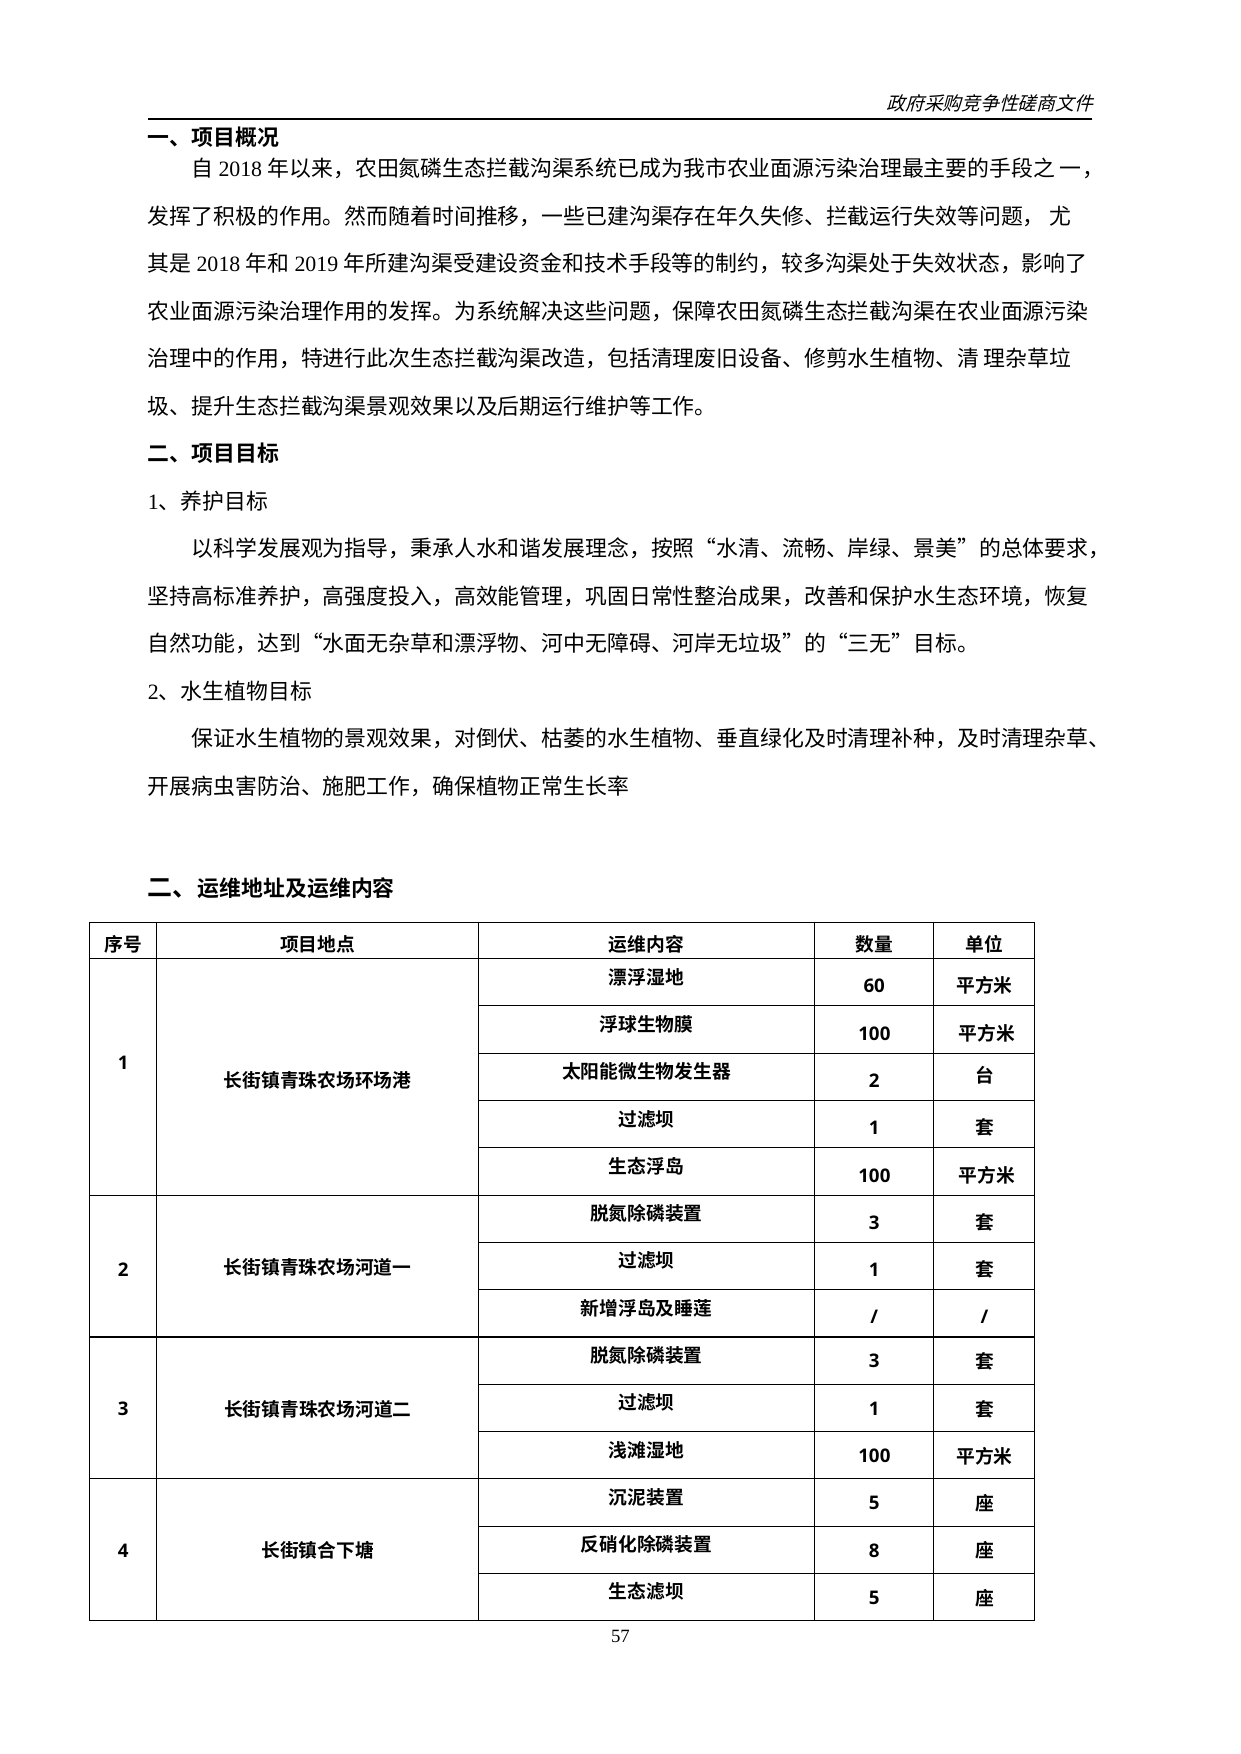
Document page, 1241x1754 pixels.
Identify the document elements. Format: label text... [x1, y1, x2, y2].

text 保证水生植物的景观效果，对倒伏、枯萎的水生植物、垂直绿化及时清理补种，及时清理杂草、开展病虫害防治、施肥工作，确保植物正常生长率 [148, 721, 1092, 800]
table_cell 3 [90, 1338, 156, 1478]
table_cell 生态浮岛 [479, 1148, 814, 1194]
table_cell 长街镇青珠农场河道二 [157, 1338, 478, 1478]
text 二、项目目标 [148, 436, 1092, 468]
table_cell 1 [815, 1385, 933, 1431]
table_cell 平方米 [934, 959, 1034, 1005]
table_cell 漂浮湿地 [479, 959, 814, 1005]
table_cell 1 [815, 1243, 933, 1289]
table_cell 过滤坝 [479, 1101, 814, 1147]
table_cell 2 [90, 1196, 156, 1336]
table_cell 平方米 [934, 1432, 1034, 1478]
table_cell 长街镇合下塘 [157, 1479, 478, 1620]
table_cell 5 [815, 1574, 933, 1620]
table_header 序号 [90, 923, 156, 958]
table_cell 100 [815, 1432, 933, 1478]
table_cell 脱氮除磷装置 [479, 1338, 814, 1384]
list 二、运维地址及运维内容 [148, 867, 1092, 903]
table_cell 座 [934, 1479, 1034, 1526]
table_header 单位 [934, 923, 1034, 958]
table_cell 套 [934, 1243, 1034, 1289]
table_cell 平方米 [934, 1006, 1034, 1053]
table_header 数量 [815, 923, 933, 958]
table_cell 座 [934, 1574, 1034, 1620]
table_cell 座 [934, 1527, 1034, 1573]
table_cell 100 [815, 1006, 933, 1053]
table_cell 8 [815, 1527, 933, 1573]
table_cell 长街镇青珠农场河道一 [157, 1196, 478, 1336]
text 以科学发展观为指导，秉承人水和谐发展理念，按照“水清、流畅、岸绿、景美”的总体要求，坚持高标准养护，高强度投入，高效能管理，巩固日常性整治成果，改善和保护水生态环境，恢复自然功能，达到“水面无杂草和漂浮物、河中无障碍、河岸无垃圾”的“三无”目标。 [148, 531, 1092, 658]
table_cell 套 [934, 1338, 1034, 1384]
table_cell 平方米 [934, 1148, 1034, 1194]
table_cell 长街镇青珠农场环场港 [157, 959, 478, 1194]
table_header 项目地点 [157, 923, 478, 958]
table_cell 4 [90, 1479, 156, 1620]
table_cell 脱氮除磷装置 [479, 1196, 814, 1242]
table_cell 台 [934, 1054, 1034, 1100]
text 一、项目概况 [148, 120, 1092, 151]
table_cell 反硝化除磷装置 [479, 1527, 814, 1573]
table_cell 太阳能微生物发生器 [479, 1054, 814, 1100]
table_cell 过滤坝 [479, 1243, 814, 1289]
table_cell 生态滤坝 [479, 1574, 814, 1620]
table_cell 2 [815, 1054, 933, 1100]
table_cell 套 [934, 1196, 1034, 1242]
table_header 运维内容 [479, 923, 814, 958]
table_cell 5 [815, 1479, 933, 1526]
table_cell / [934, 1290, 1034, 1336]
table_cell 浮球生物膜 [479, 1006, 814, 1053]
text 2、水生植物目标 [148, 674, 1092, 705]
table_cell / [815, 1290, 933, 1336]
table_cell 套 [934, 1385, 1034, 1431]
table_cell 沉泥装置 [479, 1479, 814, 1526]
table_cell 1 [90, 959, 156, 1194]
table_cell 100 [815, 1148, 933, 1194]
table_cell 1 [815, 1101, 933, 1147]
table_cell 浅滩湿地 [479, 1432, 814, 1478]
table_cell 套 [934, 1101, 1034, 1147]
table_cell 3 [815, 1338, 933, 1384]
table_cell 新增浮岛及睡莲 [479, 1290, 814, 1336]
table_cell 过滤坝 [479, 1385, 814, 1431]
text 1、养护目标 [148, 484, 1092, 515]
text 自 2018 年以来，农田氮磷生态拦截沟渠系统已成为我市农业面源污染治理最主要的手段之 一，发挥了积极的作用。然而随着时间推移，一些已建沟渠存在年久失修、拦截运行失效等问题， 尤其是 2018 年和 2019 年所建沟渠受建设资金和技术手段等的制约，较多沟渠处于失效状态，影响了农业面源污染治理作用的发挥。为系统解决这些问题，保障农田氮磷生态拦截沟渠在农业面源污染治理中的作用，特进行此次生态拦截沟渠改造，包括清理废旧设备、修剪水生植物、清 理杂草垃圾、提升生态拦截沟渠景观效果以及后期运行维护等工作。 [148, 151, 1092, 420]
table_cell 60 [815, 959, 933, 1005]
table_cell 3 [815, 1196, 933, 1242]
